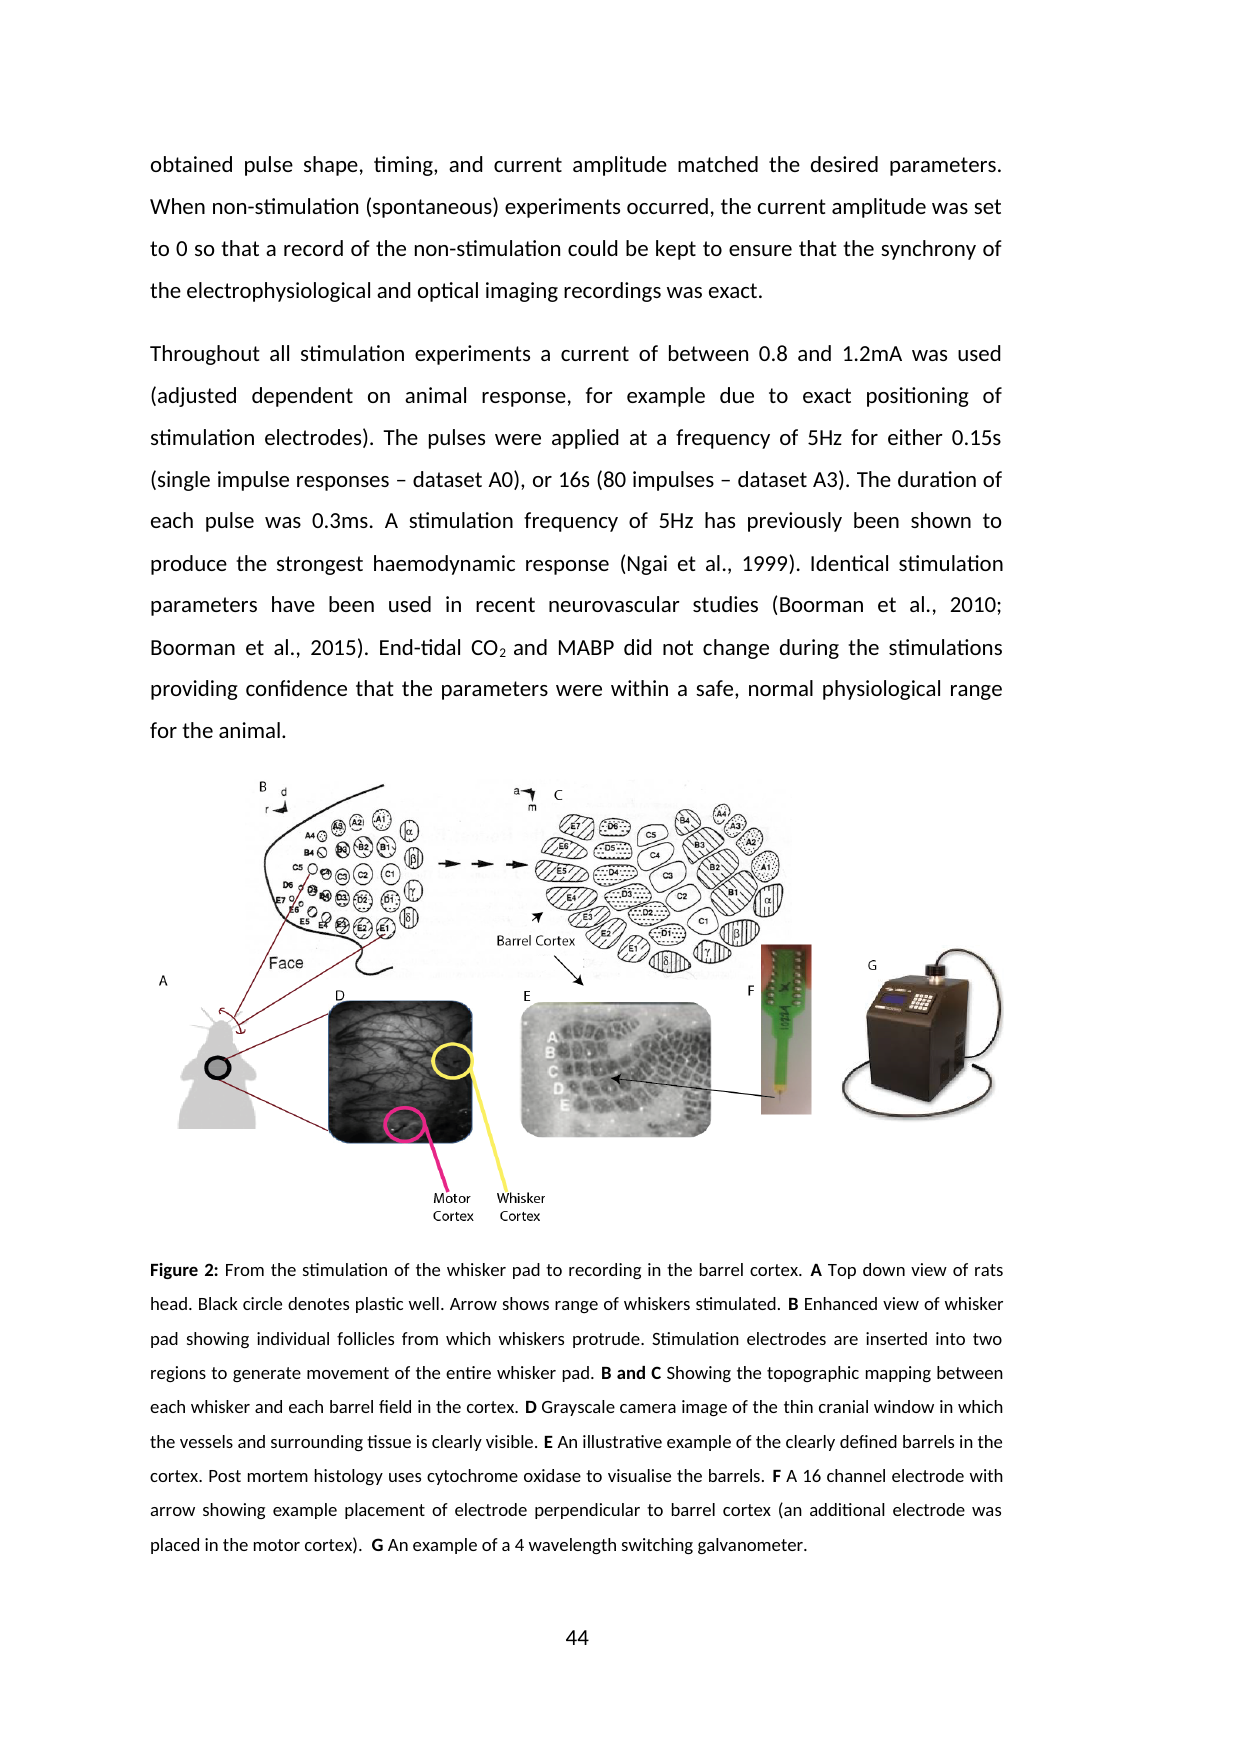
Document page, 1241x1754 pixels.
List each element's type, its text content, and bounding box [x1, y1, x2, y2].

text Throughout all stimulation experiments a current of between 0.8 and 1.2mA was used (adjusted dependent on animal response, for example due to exact positioning of stimulation electrodes). The pulses were applied at a frequency of 5Hz for either 0.15s (single impulse responses – dataset A0), or 16s (80 impulses – dataset A3). The duration of each pulse was 0.3ms. A stimulation frequency of 5Hz has previously been shown to produce the strongest haemodynamic response (Ngai et al., 1999). Identical stimulation parameters have been used in recent neurovascular studies (Boorman et al., 2010; Boorman et al., 2015). End-tidal CO2 and MABP did not change during the stimulations providing confidence that the parameters were within a safe, normal physiological range for the animal. [150, 339, 1004, 744]
picture [150, 779, 1004, 1224]
text Figure 2: From the stimulation of the whisker pad to recording in the barrel cortex. A Top down view of rats head. Black circle denotes plastic well. Arrow shows range of whiskers stimulated. B Enhanced view of whisker pad showing individual follicles from which whiskers protrude. Stimulation electrodes are inserted into two regions to generate movement of the entire whisker pad. B and C Showing the topographic mapping between each whisker and each barrel field in the cortex. D Grayscale camera image of the thin cranial window in which the vessels and surrounding tissue is clearly visible. E An illustrative example of the clearly defined barrels in the cortex. Post mortem histology uses cytochrome oxidase to visualise the barrels. F A 16 channel electrode with arrow showing example placement of electrode perpendicular to barrel cortex (an additional electrode was placed in the motor cortex). G An example of a 4 wavelength switching galvanometer. [150, 1258, 1004, 1556]
